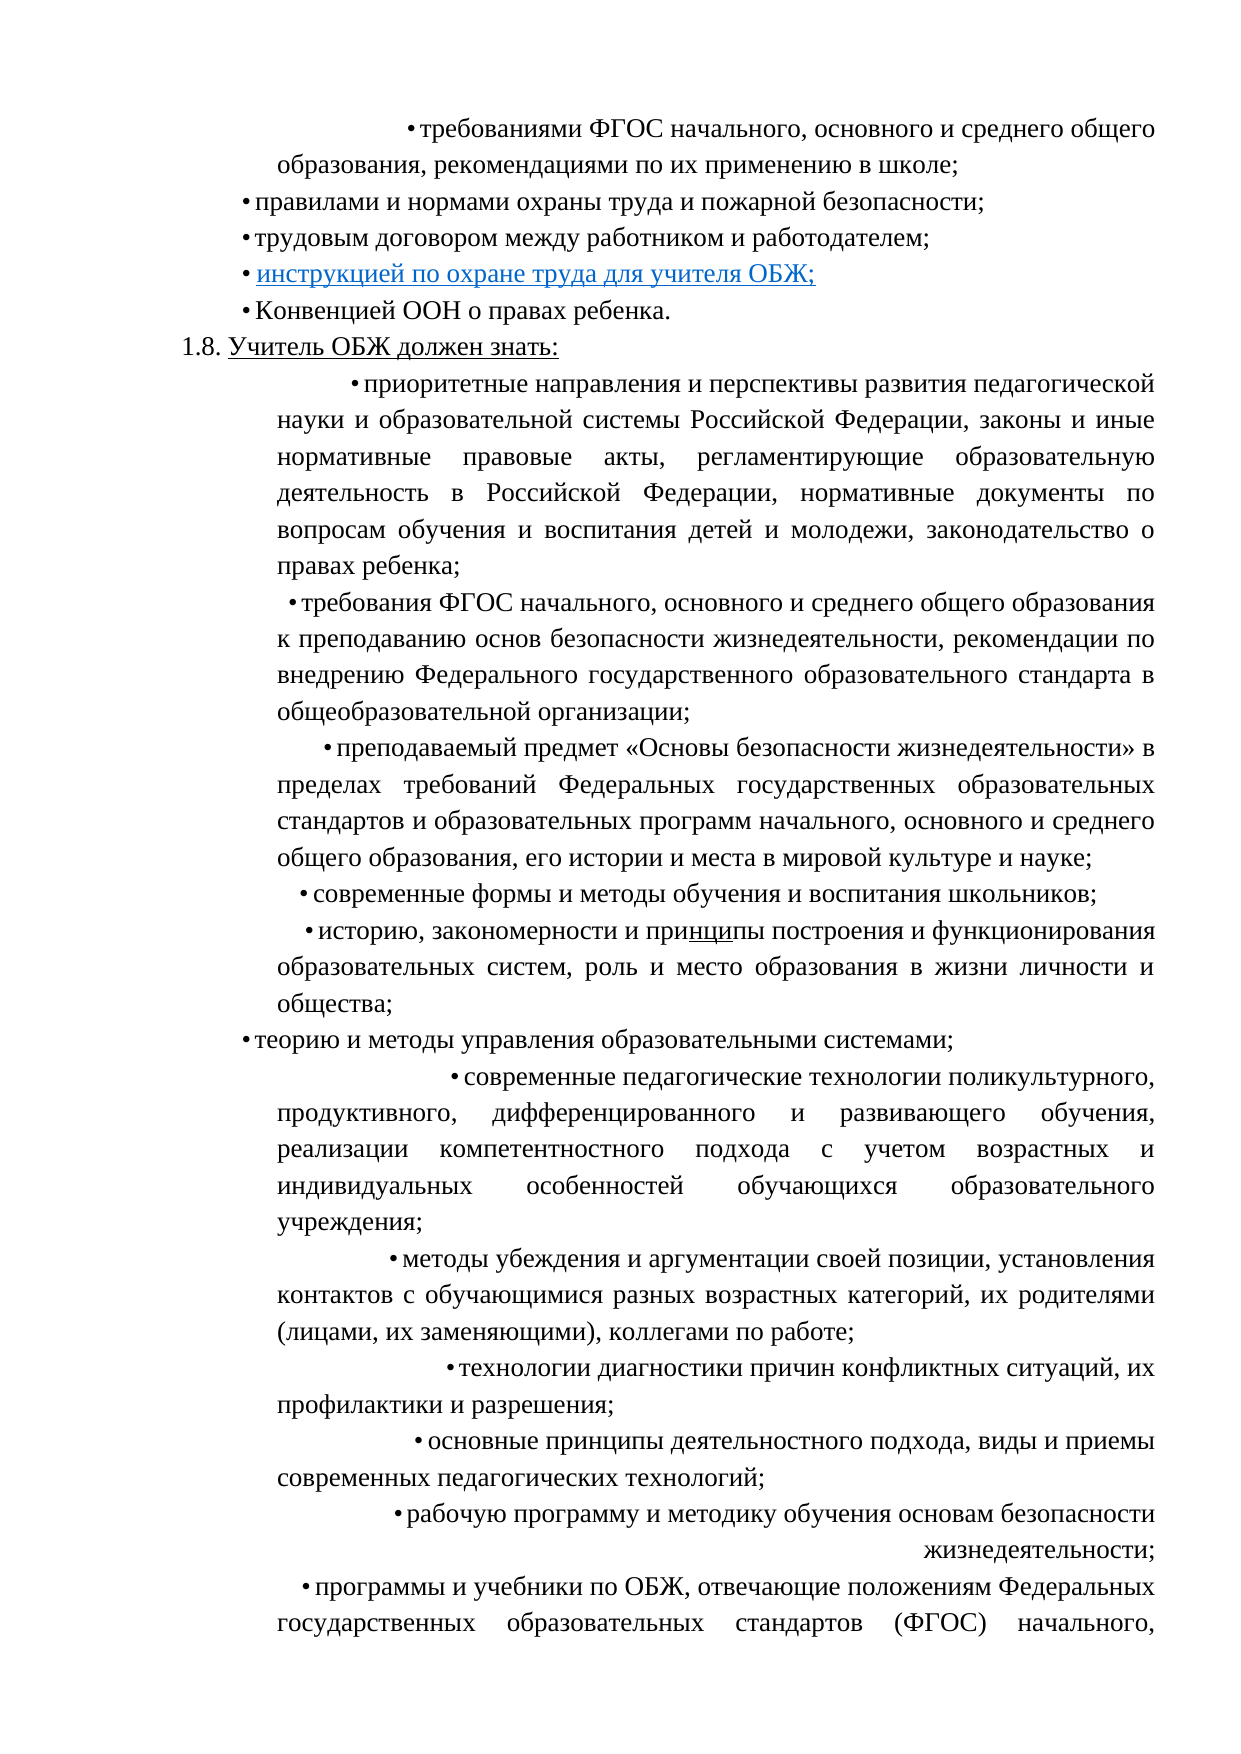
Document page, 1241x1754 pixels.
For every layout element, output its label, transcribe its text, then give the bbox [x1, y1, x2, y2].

list инструкцией по охране труда для учителя ОБЖ; [241, 254, 1158, 290]
list технологии диагностики причин конфликтных ситуаций, их [181, 1347, 1156, 1384]
list преподаваемый предмет «Основы безопасности жизнедеятельности» в [181, 728, 1156, 764]
text продуктивного, дифференцированного и развивающего обучения, реализации компетентностного подхода с учетом возрастных и индивидуальных особенностей обучающихся образовательного учреждения; [277, 1092, 1156, 1238]
list современные формы и методы обучения и воспитания школьников; [239, 873, 1158, 910]
text к преподаванию основ безопасности жизнедеятельности, рекомендации по внедрению Федерального государственного образовательного стандарта в общеобразовательной организации; [277, 618, 1156, 728]
list историю, закономерности и принципы построения и функционирования [181, 910, 1156, 946]
text современных педагогических технологий; [277, 1457, 1158, 1493]
text контактов с обучающимися разных возрастных категорий, их родителями (лицами, их заменяющими), коллегами по работе; [277, 1274, 1156, 1347]
list требования ФГОС начального, основного и среднего общего образования [181, 582, 1156, 618]
text образовательных систем, роль и место образования в жизни личности и общества; [277, 946, 1156, 1019]
list теорию и методы управления образовательными системами; [241, 1019, 1158, 1056]
list трудовым договором между работником и работодателем; [241, 217, 1158, 254]
list приоритетные направления и перспективы развития педагогической [181, 363, 1156, 399]
list методы убеждения и аргументации своей позиции, установления [181, 1238, 1156, 1274]
text образования, рекомендациями по их применению в школе; [277, 144, 1158, 181]
list требованиями ФГОС начального, основного и среднего общего [181, 108, 1156, 144]
text профилактики и разрешения; [277, 1384, 1158, 1420]
list рабочую программу и методику обучения основам безопасности [181, 1493, 1156, 1530]
text науки и образовательной системы Российской Федерации, законы и иные нормативные правовые акты, регламентирующие образовательную деятельность в Российской Федерации, нормативные документы по вопросам обучения и воспитания детей и молодежи, законодательство о правах ребенка; [277, 399, 1156, 582]
list правилами и нормами охраны труда и пожарной безопасности; [241, 181, 1158, 217]
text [277, 1603, 1156, 1639]
list Учитель ОБЖ должен знать: [181, 327, 1158, 363]
list программы и учебники по ОБЖ, отвечающие положениям Федеральных [181, 1566, 1156, 1603]
list Конвенцией ООН о правах ребенка. [241, 290, 1158, 327]
list современные педагогические технологии поликультурного, [181, 1056, 1156, 1092]
list основные принципы деятельностного подхода, виды и приемы [181, 1420, 1156, 1457]
text пределах требований Федеральных государственных образовательных стандартов и образовательных программ начального, основного и среднего общего образования, его истории и места в мировой культуре и науке; [277, 764, 1156, 873]
text жизнедеятельности; [181, 1530, 1156, 1566]
